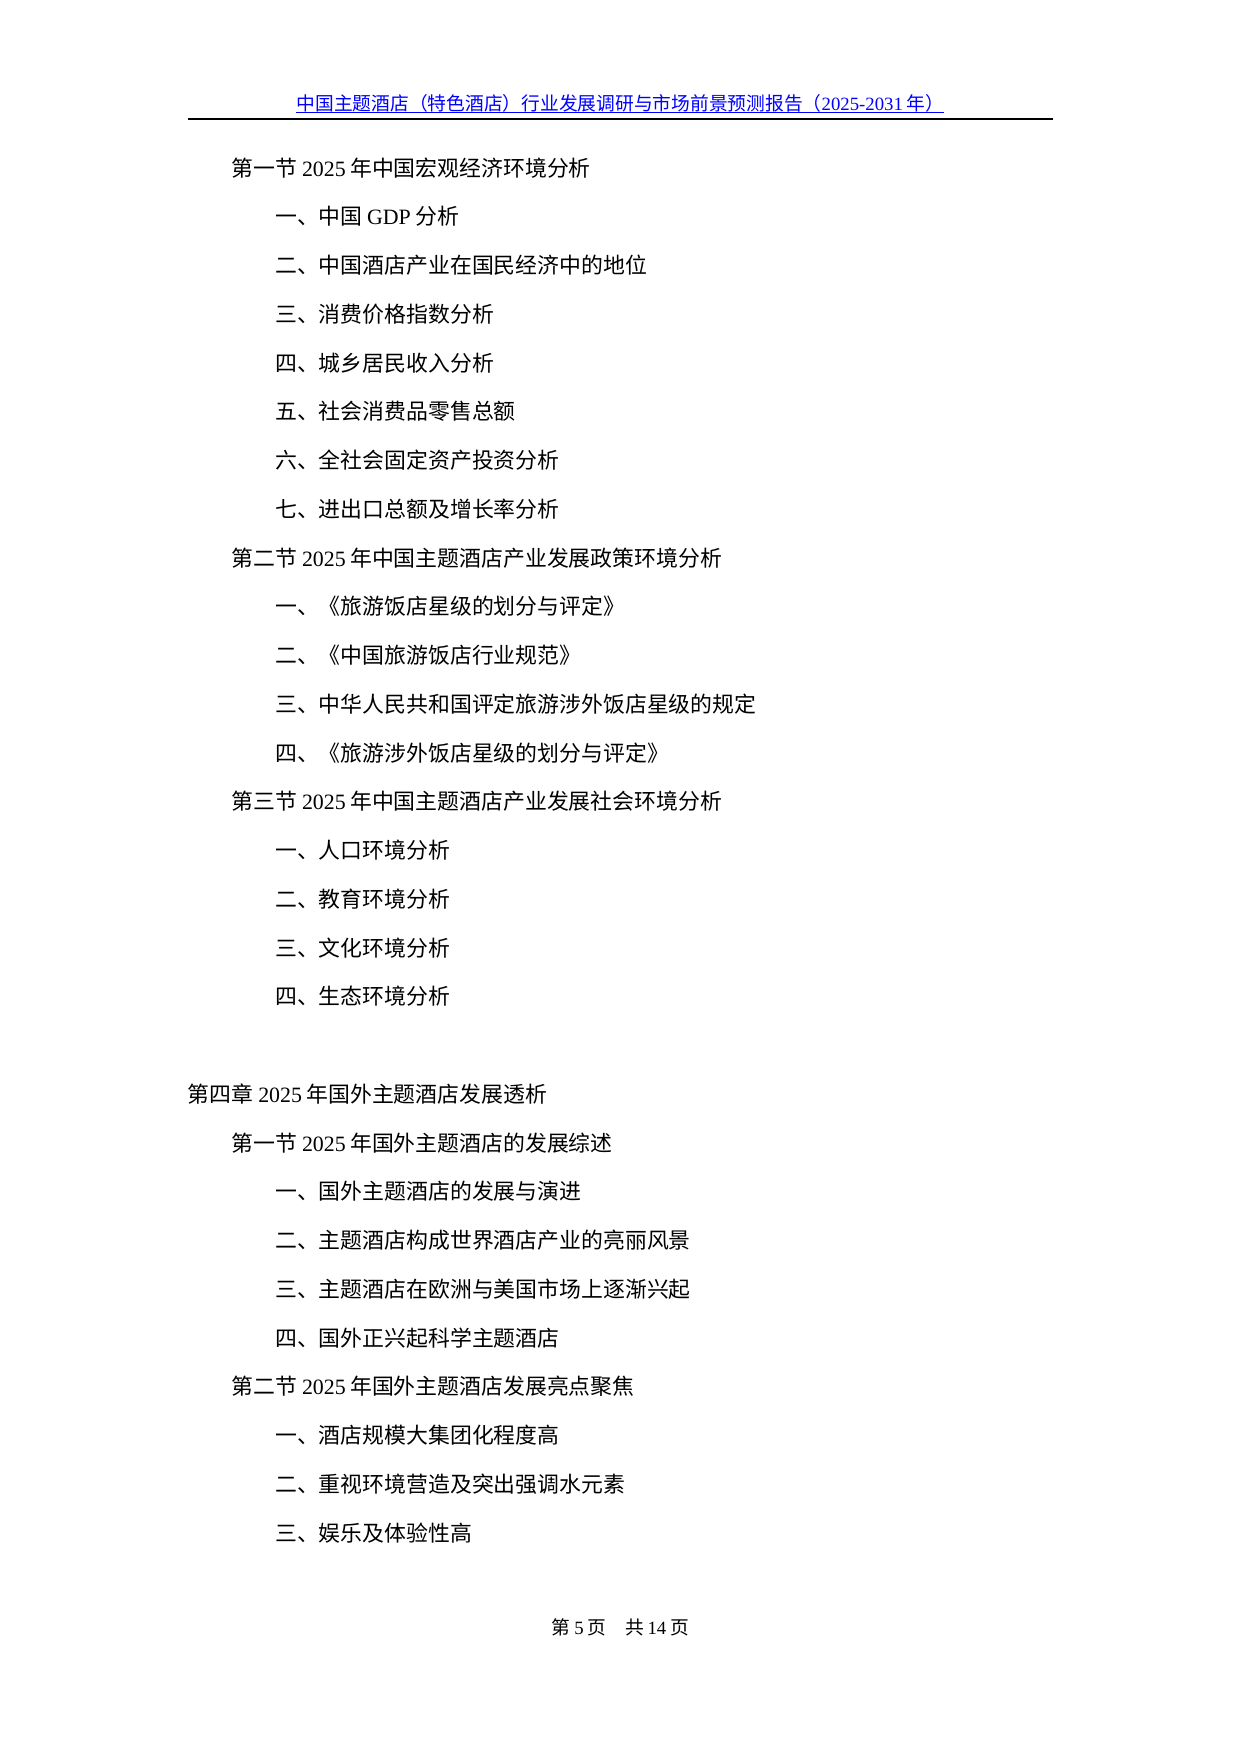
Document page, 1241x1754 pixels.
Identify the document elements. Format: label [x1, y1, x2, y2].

text [187, 150, 1053, 1548]
